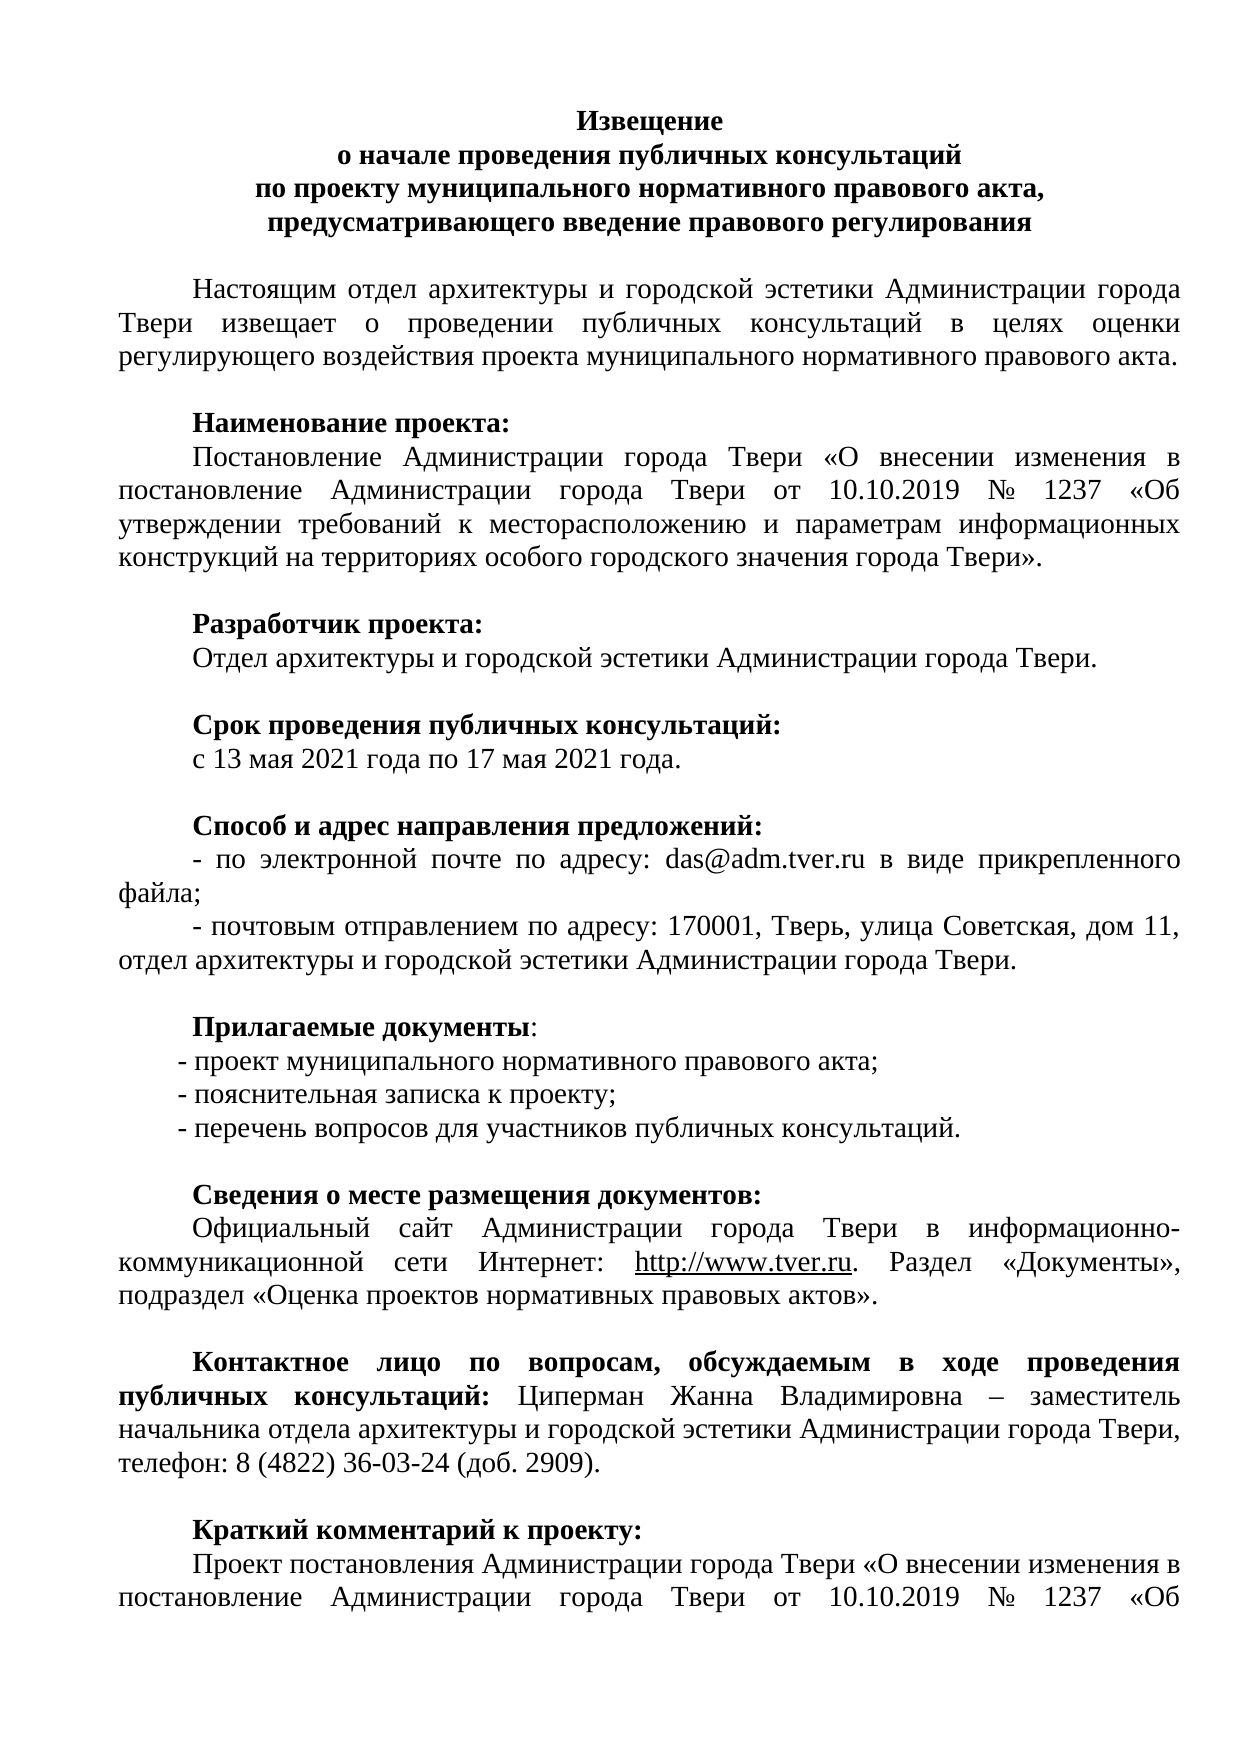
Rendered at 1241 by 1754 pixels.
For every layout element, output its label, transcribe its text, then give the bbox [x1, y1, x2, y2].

text по проекту муниципального нормативного правового акта, предусматривающего введение правового регулирования [118, 171, 1181, 238]
text с 13 мая 2021 года по 17 мая 2021 года. [118, 741, 1181, 774]
text Прилагаемые документы: [118, 1009, 1181, 1043]
text о начале проведения публичных консультаций [118, 137, 1181, 171]
text Настоящим отдел архитектуры и городской эстетики Администрации города Твери извещает о проведении публичных консультаций в целях оценки регулирующего воздействия проекта муниципального нормативного правового акта. [118, 271, 1181, 372]
text Разработчик проекта: [118, 607, 1181, 640]
text Контактное лицо по вопросам, обсуждаемым в ходе проведения публичных консультаций: Циперман Жанна Владимировна – заместитель начальника отдела архитектуры и городской эстетики Администрации города Твери, телефон: 8 (4822) 36-03-24 (доб. 2909). [118, 1344, 1181, 1479]
text Отдел архитектуры и городской эстетики Администрации города Твери. [118, 640, 1181, 674]
text Наименование проекта: [118, 405, 1181, 439]
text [118, 1546, 1181, 1613]
text Извещение [118, 103, 1181, 137]
text Постановление Администрации города Твери «О внесении изменения в постановление Администрации города Твери от 10.10.2019 № 1237 «Об утверждении требований к месторасположению и параметрам информационных конструкций на территориях особого городского значения города Твери». [118, 439, 1181, 573]
text Срок проведения публичных консультаций: [118, 707, 1181, 741]
text - пояснительная записка к проекту; [118, 1076, 1181, 1110]
text Способ и адрес направления предложений: [118, 808, 1181, 841]
text - проект муниципального нормативного правового акта; [118, 1043, 1181, 1076]
text - по электронной почте по адресу: das@adm.tver.ru в виде прикрепленного файла; [118, 841, 1181, 908]
text Официальный сайт Администрации города Твери в информационно-коммуникационной сети Интернет: http://www.tver.ru. Раздел «Документы», подраздел «Оценка проектов нормативных правовых актов». [118, 1210, 1181, 1311]
text Сведения о месте размещения документов: [118, 1177, 1181, 1210]
text Краткий комментарий к проекту: [118, 1512, 1181, 1546]
text - перечень вопросов для участников публичных консультаций. [118, 1110, 1181, 1143]
text - почтовым отправлением по адресу: 170001, Тверь, улица Советская, дом 11, отдел архитектуры и городской эстетики Администрации города Твери. [118, 908, 1181, 976]
